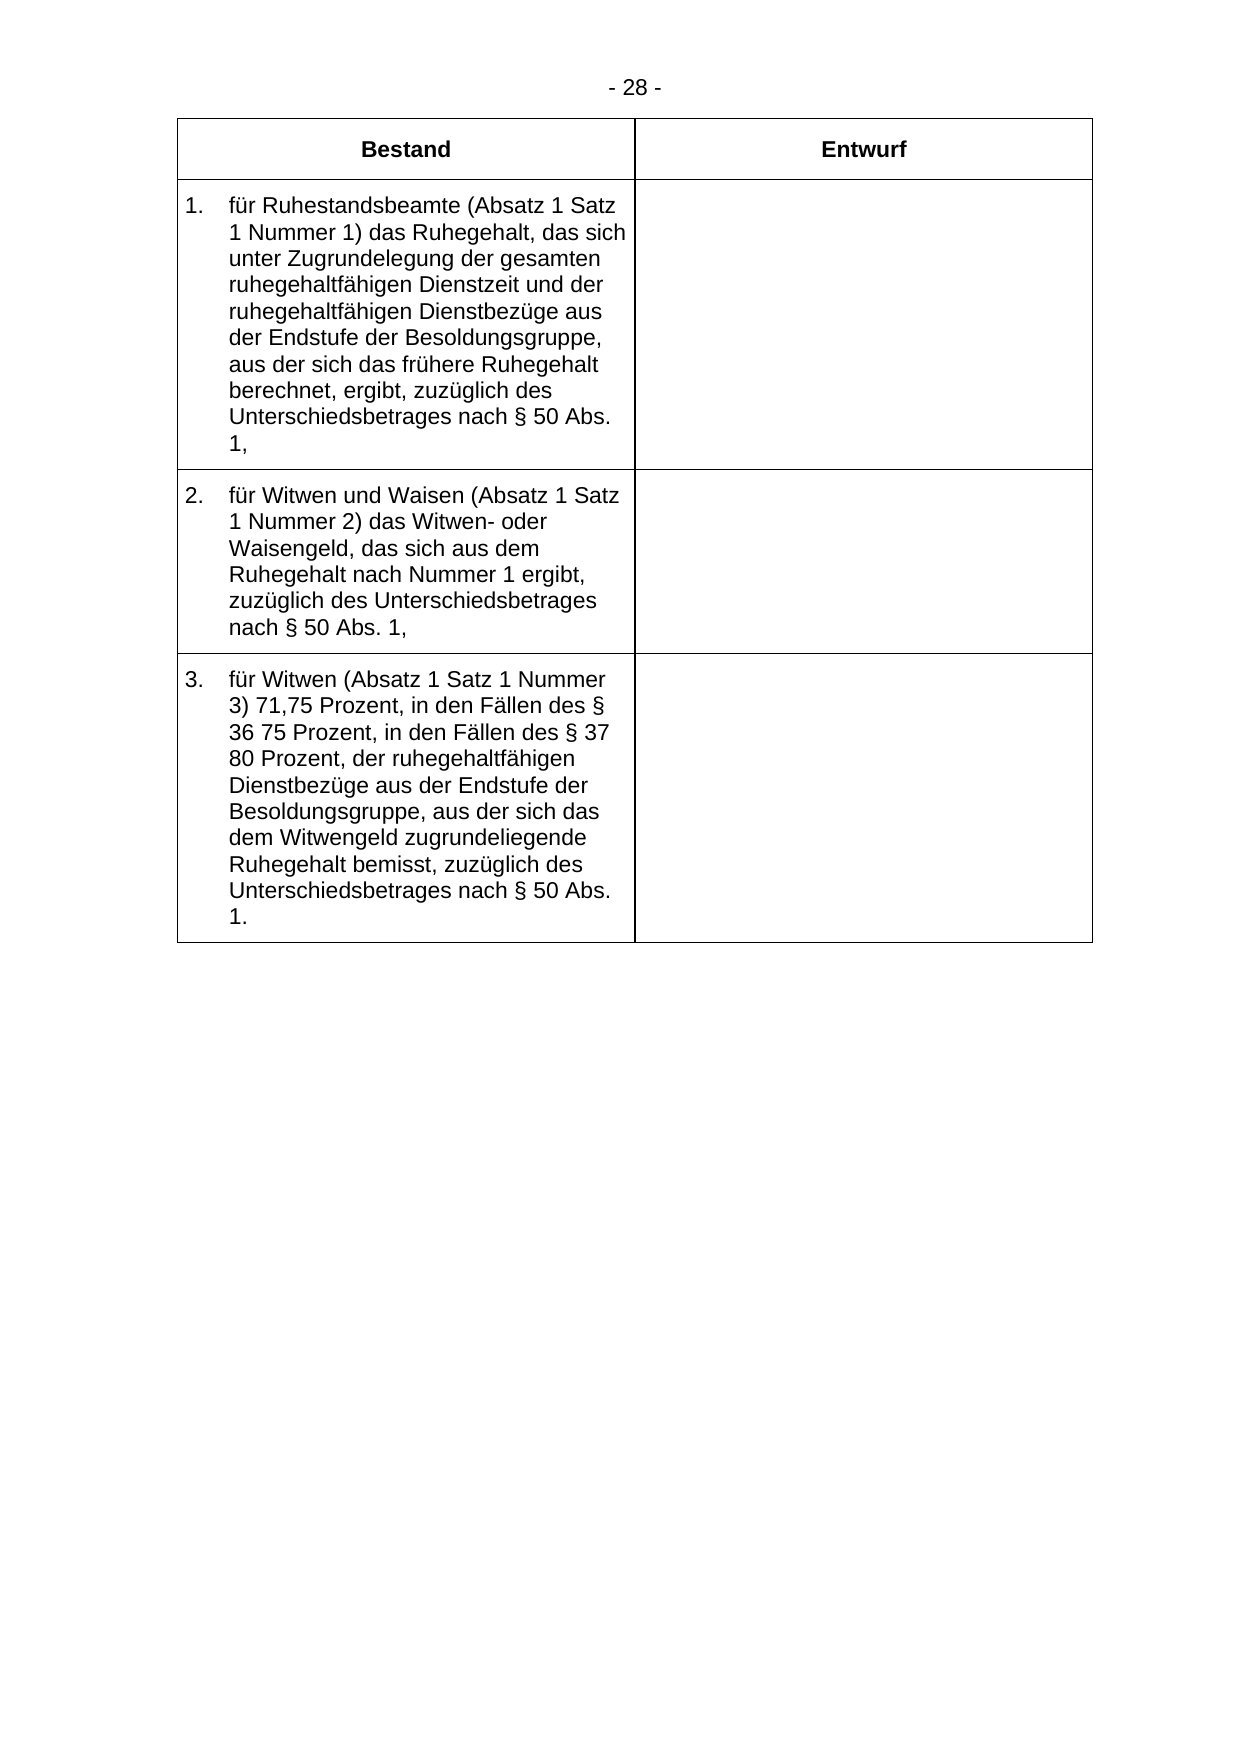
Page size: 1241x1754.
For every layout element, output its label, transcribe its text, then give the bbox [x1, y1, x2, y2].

table_cell [636, 180, 1092, 468]
table_header Bestand [178, 119, 634, 179]
table_header Entwurf [636, 119, 1092, 179]
table_cell [636, 654, 1092, 942]
table_cell 2. für Witwen und Waisen (Absatz 1 Satz 1 Nummer 2) das Witwen- oder Waisengeld, das sich aus dem Ruhegehalt nach Nummer 1 ergibt, zuzüglich des Unterschiedsbetrages nach § 50 Abs. 1, [178, 470, 634, 653]
table_cell 1. für Ruhestandsbeamte (Absatz 1 Satz 1 Nummer 1) das Ruhegehalt, das sich unter Zugrundelegung der gesamten ruhegehaltfähigen Dienstzeit und der ruhegehaltfähigen Dienstbezüge aus der Endstufe der Besoldungsgruppe, aus der sich das frühere Ruhegehalt berechnet, ergibt, zuzüglich des Unterschiedsbetrages nach § 50 Abs. 1, [178, 180, 634, 468]
table_cell 3. für Witwen (Absatz 1 Satz 1 Nummer 3) 71,75 Prozent, in den Fällen des § 36 75 Prozent, in den Fällen des § 37 80 Prozent, der ruhegehaltfähigen Dienstbezüge aus der Endstufe der Besoldungsgruppe, aus der sich das dem Witwengeld zugrundeliegende Ruhegehalt bemisst, zuzüglich des Unterschiedsbetrages nach § 50 Abs. 1. [178, 654, 634, 942]
table_cell [636, 470, 1092, 653]
